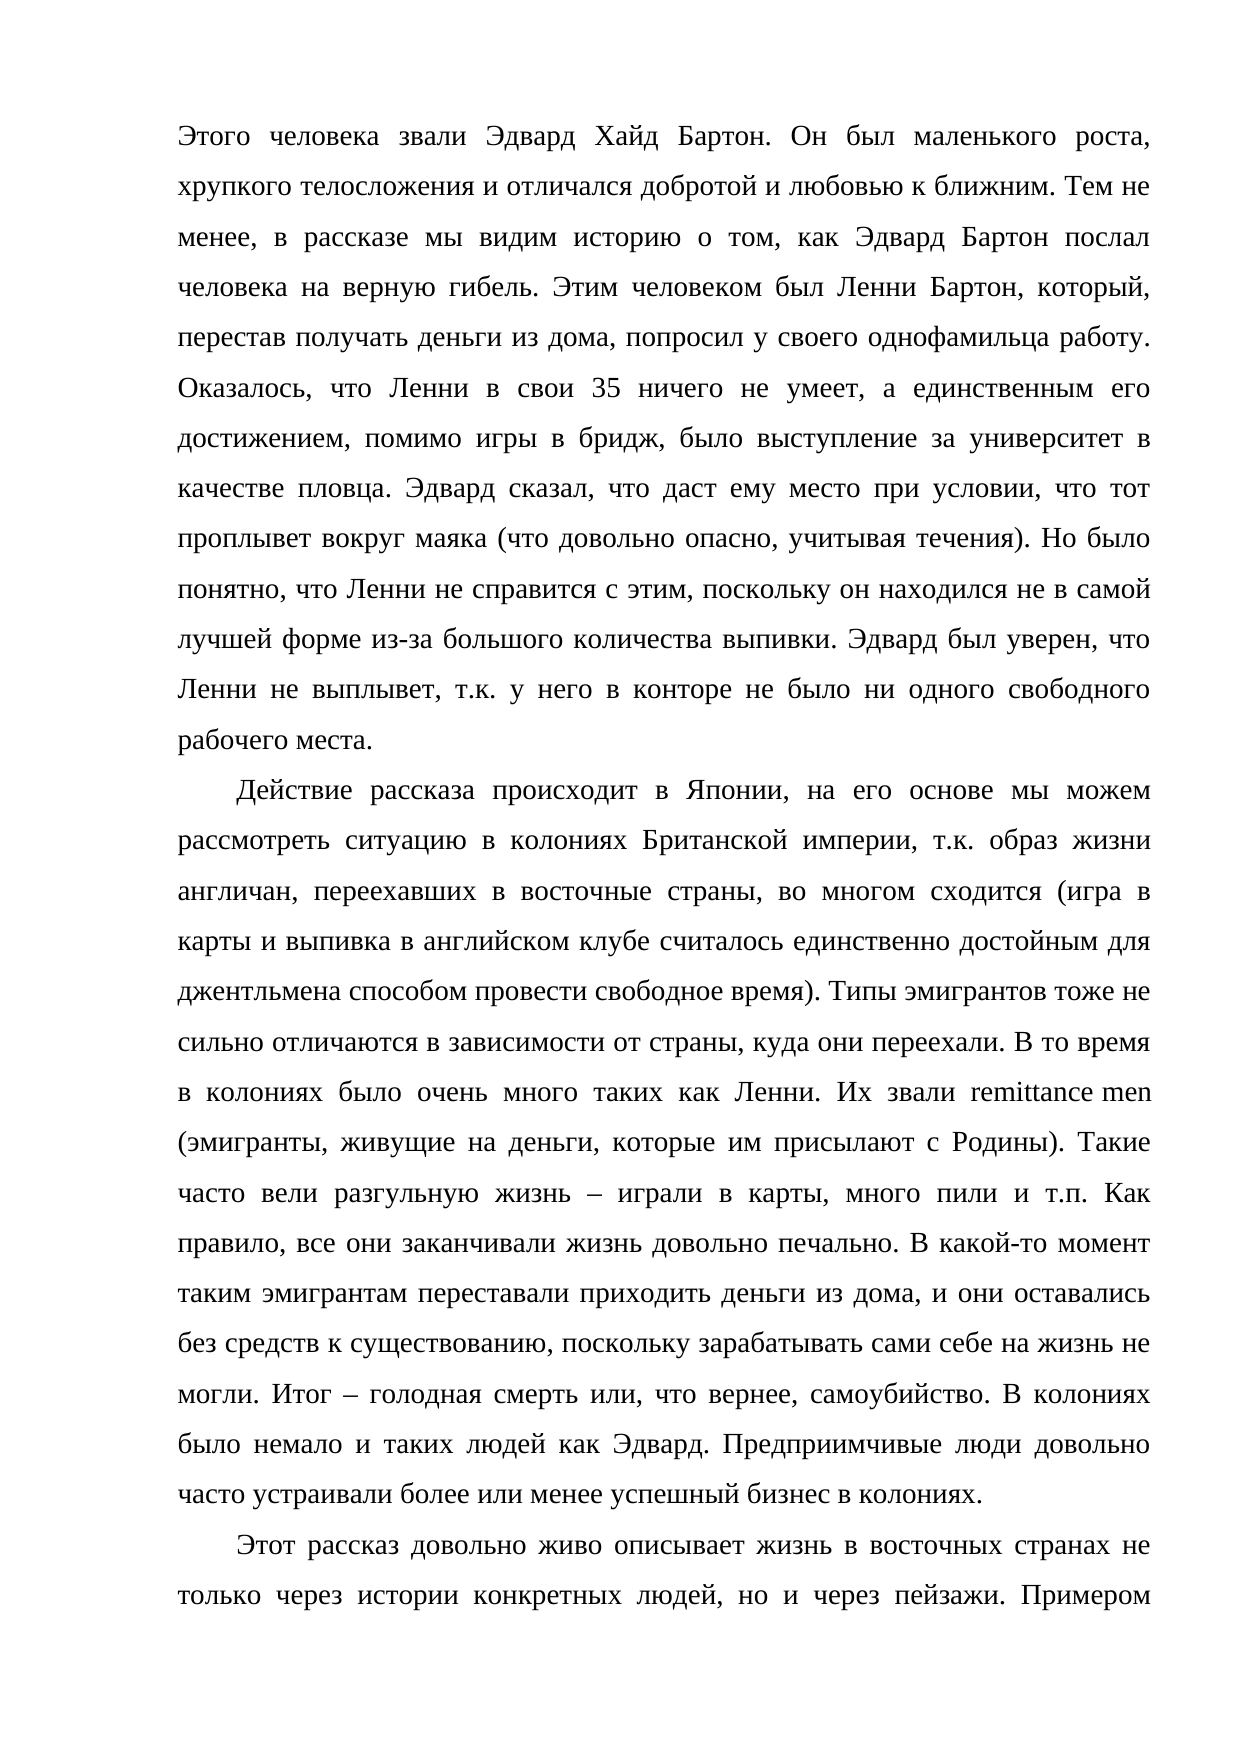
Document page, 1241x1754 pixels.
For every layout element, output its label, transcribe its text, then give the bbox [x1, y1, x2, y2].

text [177, 1527, 1152, 1611]
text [177, 118, 1152, 755]
text Действие рассказа происходит в Японии, на его основе мы можем рассмотреть ситуацию в колониях Британской империи, т.к. образ жизни англичан, переехавших в восточные страны, во многом сходится (игра в карты и выпивка в английском клубе считалось единственно достойным для джентльмена способом провести свободное время). Типы эмигрантов тоже не сильно отличаются в зависимости от страны, куда они переехали. В то время в колониях было очень много таких как Ленни. Их звали remittance men (эмигранты, живущие на деньги, которые им присылают с Родины). Такие часто вели разгульную жизнь – играли в карты, много пили и т.п. Как правило, все они заканчивали жизнь довольно печально. В какой-то момент таким эмигрантам переставали приходить деньги из дома, и они оставались без средств к существованию, поскольку зарабатывать сами себе на жизнь не могли. Итог – голодная смерть или, что вернее, самоубийство. В колониях было немало и таких людей как Эдвард. Предприимчивые люди довольно часто устраивали более или менее успешный бизнес в колониях. [177, 772, 1152, 1510]
